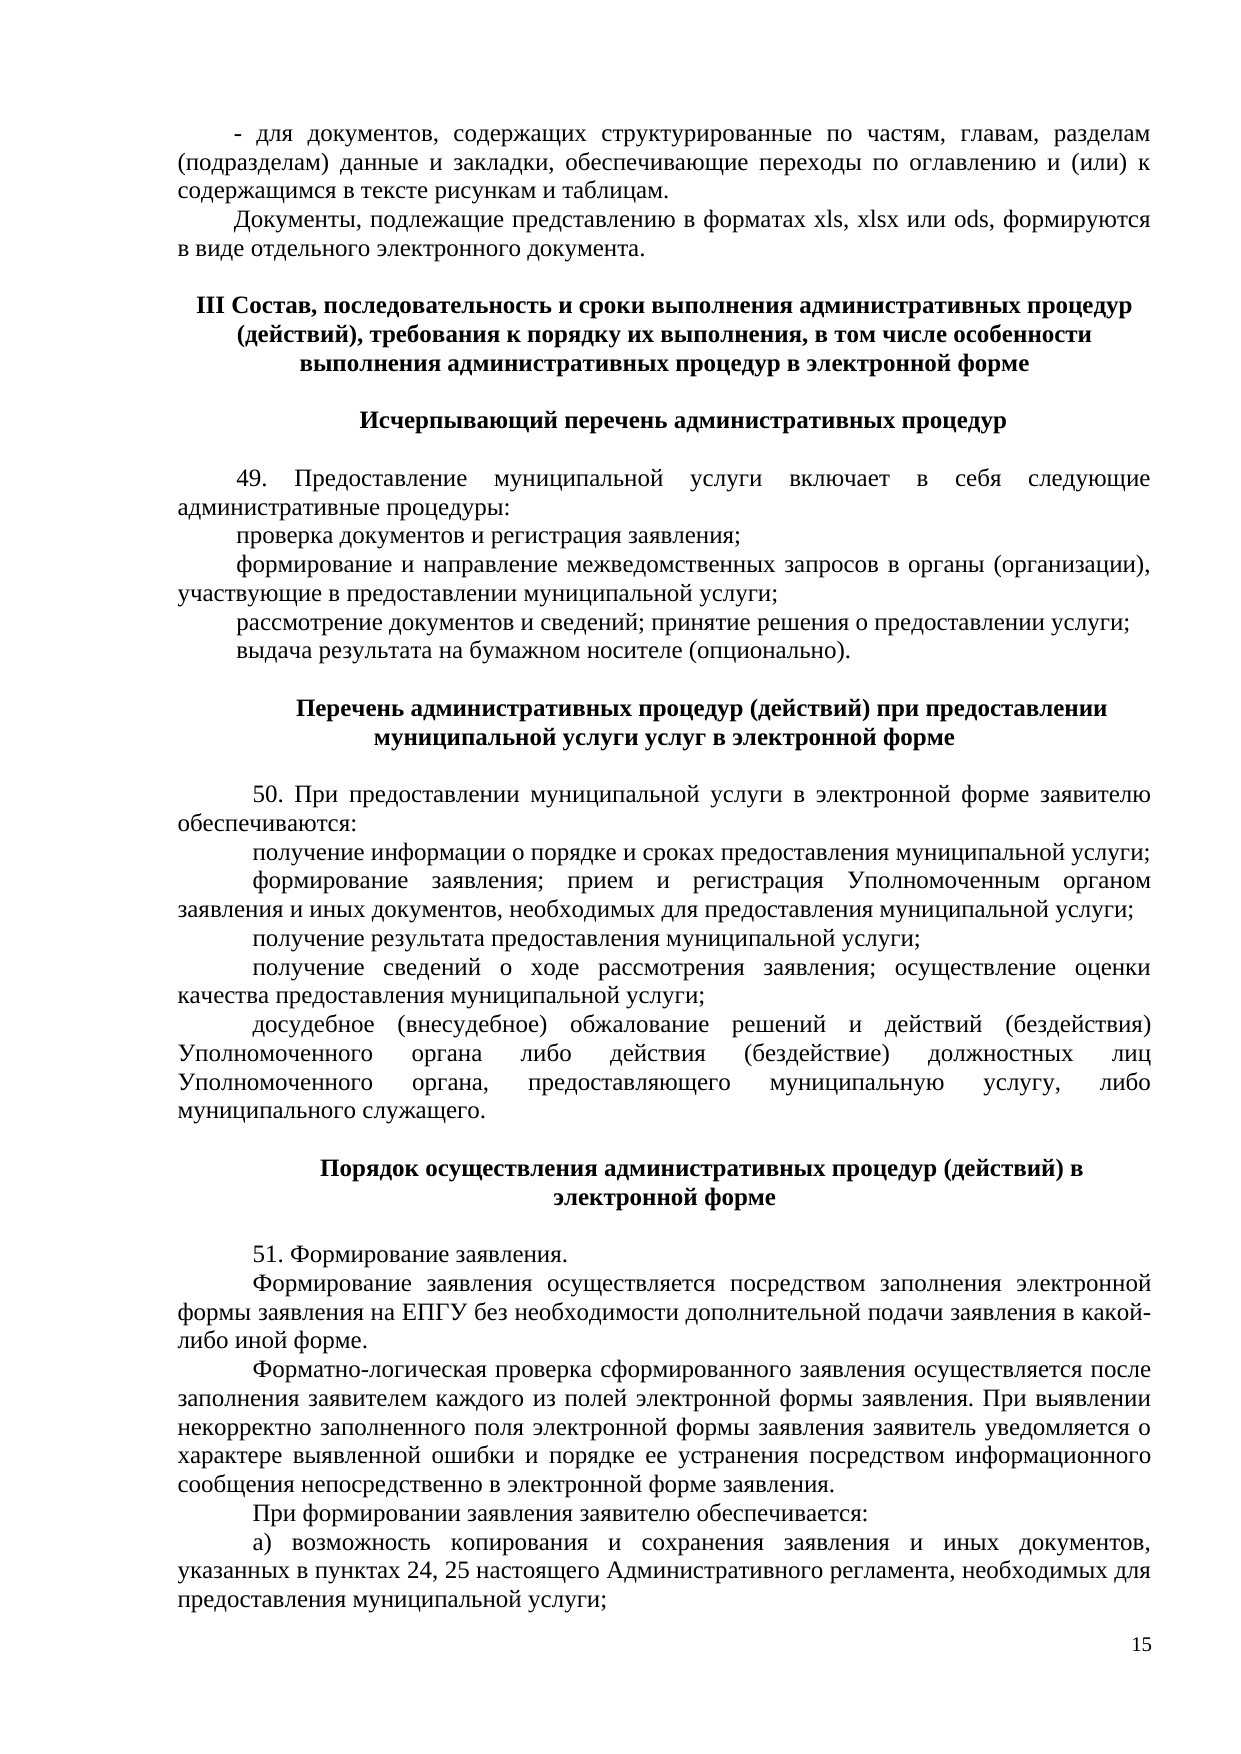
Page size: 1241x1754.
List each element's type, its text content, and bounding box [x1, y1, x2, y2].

text а) возможность копирования и сохранения заявления и иных документов, указанных в пунктах 24, 25 настоящего Административного регламента, необходимых для предоставления муниципальной услуги; [177, 1527, 1152, 1613]
text проверка документов и регистрация заявления; [177, 521, 1152, 549]
text формирование заявления; прием и регистрация Уполномоченным органом заявления и иных документов, необходимых для предоставления муниципальной услуги; [177, 866, 1152, 923]
text 49. Предоставление муниципальной услуги включает в себя следующие административные процедуры: [177, 463, 1152, 521]
text рассмотрение документов и сведений; принятие решения о предоставлении услуги; [177, 607, 1152, 636]
text досудебное (внесудебное) обжалование решений и действий (бездействия) Уполномоченного органа либо действия (бездействие) должностных лиц Уполномоченного органа, предоставляющего муниципальную услугу, либо муниципального служащего. [177, 1009, 1152, 1124]
text получение информации о порядке и сроках предоставления муниципальной услуги; [177, 837, 1152, 866]
text получение сведений о ходе рассмотрения заявления; осуществление оценки качества предоставления муниципальной услуги; [177, 952, 1152, 1009]
text 50. При предоставлении муниципальной услуги в электронной форме заявителю обеспечиваются: [177, 779, 1152, 837]
text Форматно-логическая проверка сформированного заявления осуществляется после заполнения заявителем каждого из полей электронной формы заявления. При выявлении некорректно заполненного поля электронной формы заявления заявитель уведомляется о характере выявленной ошибки и порядке ее устранения посредством информационного сообщения непосредственно в электронной форме заявления. [177, 1354, 1152, 1498]
text формирование и направление межведомственных запросов в органы (организации), участвующие в предоставлении муниципальной услуги; [177, 549, 1152, 607]
text Порядок осуществления административных процедур (действий) в электронной форме [177, 1153, 1152, 1211]
text При формировании заявления заявителю обеспечивается: [177, 1498, 1152, 1527]
text Формирование заявления осуществляется посредством заполнения электронной формы заявления на ЕПГУ без необходимости дополнительной подачи заявления в какой-либо иной форме. [177, 1268, 1152, 1354]
text Документы, подлежащие представлению в форматах xls, xlsx или ods, формируются в виде отдельного электронного документа. [177, 204, 1152, 262]
text Перечень административных процедур (действий) при предоставлении муниципальной услуги услуг в электронной форме [177, 693, 1152, 751]
text III Состав, последовательность и сроки выполнения административных процедур (действий), требования к порядку их выполнения, в том числе особенности выполнения административных процедур в электронной форме [177, 291, 1152, 377]
text выдача результата на бумажном носителе (опционально). [177, 636, 1152, 664]
text - для документов, содержащих структурированные по частям, главам, разделам (подразделам) данные и закладки, обеспечивающие переходы по оглавлению и (или) к содержащимся в тексте рисункам и таблицам. [177, 118, 1152, 204]
text получение результата предоставления муниципальной услуги; [177, 923, 1152, 952]
text 51. Формирование заявления. [177, 1239, 1152, 1268]
text Исчерпывающий перечень административных процедур [215, 406, 1152, 434]
